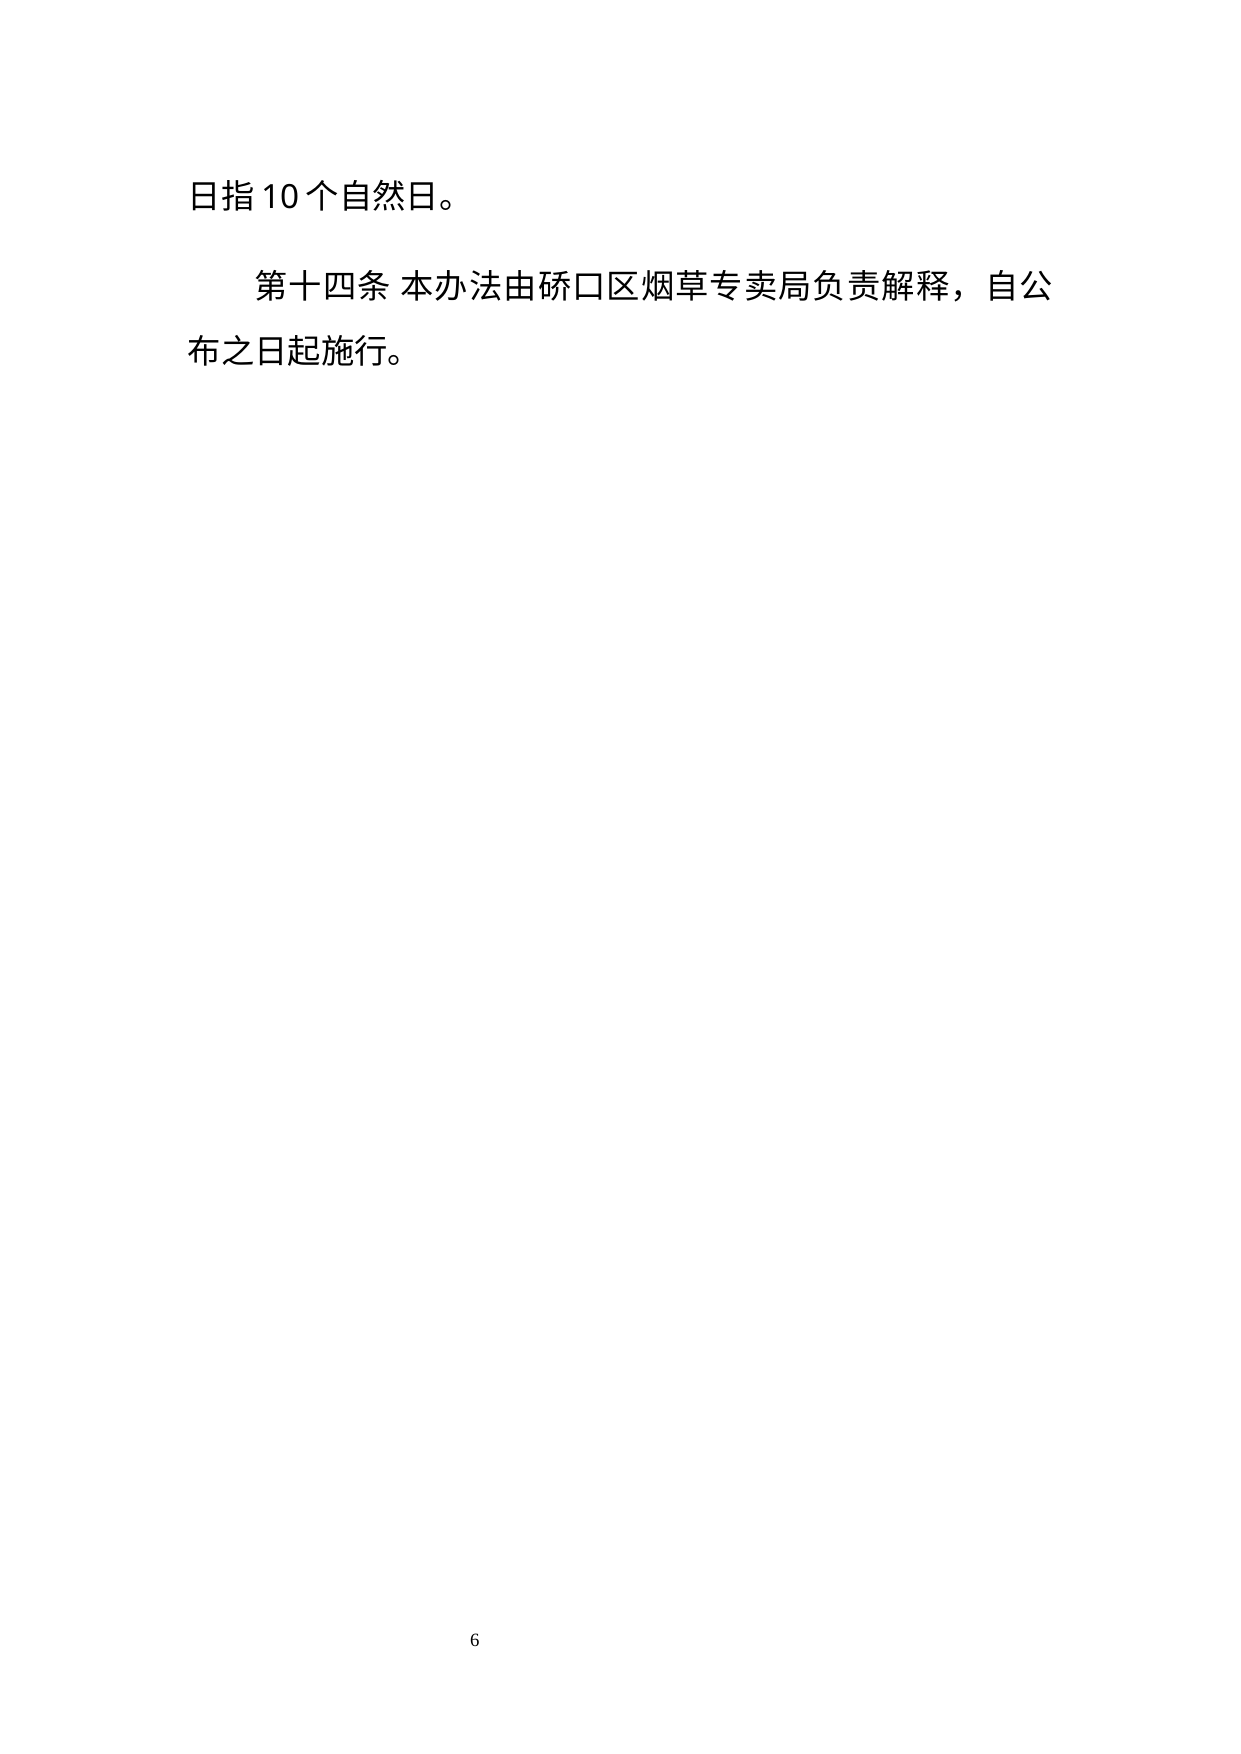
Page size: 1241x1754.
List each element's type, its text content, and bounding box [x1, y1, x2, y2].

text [187, 162, 1053, 227]
text 第十四条 本办法由硚口区烟草专卖局负责解释，自公布之日起施行。 [187, 251, 1053, 381]
